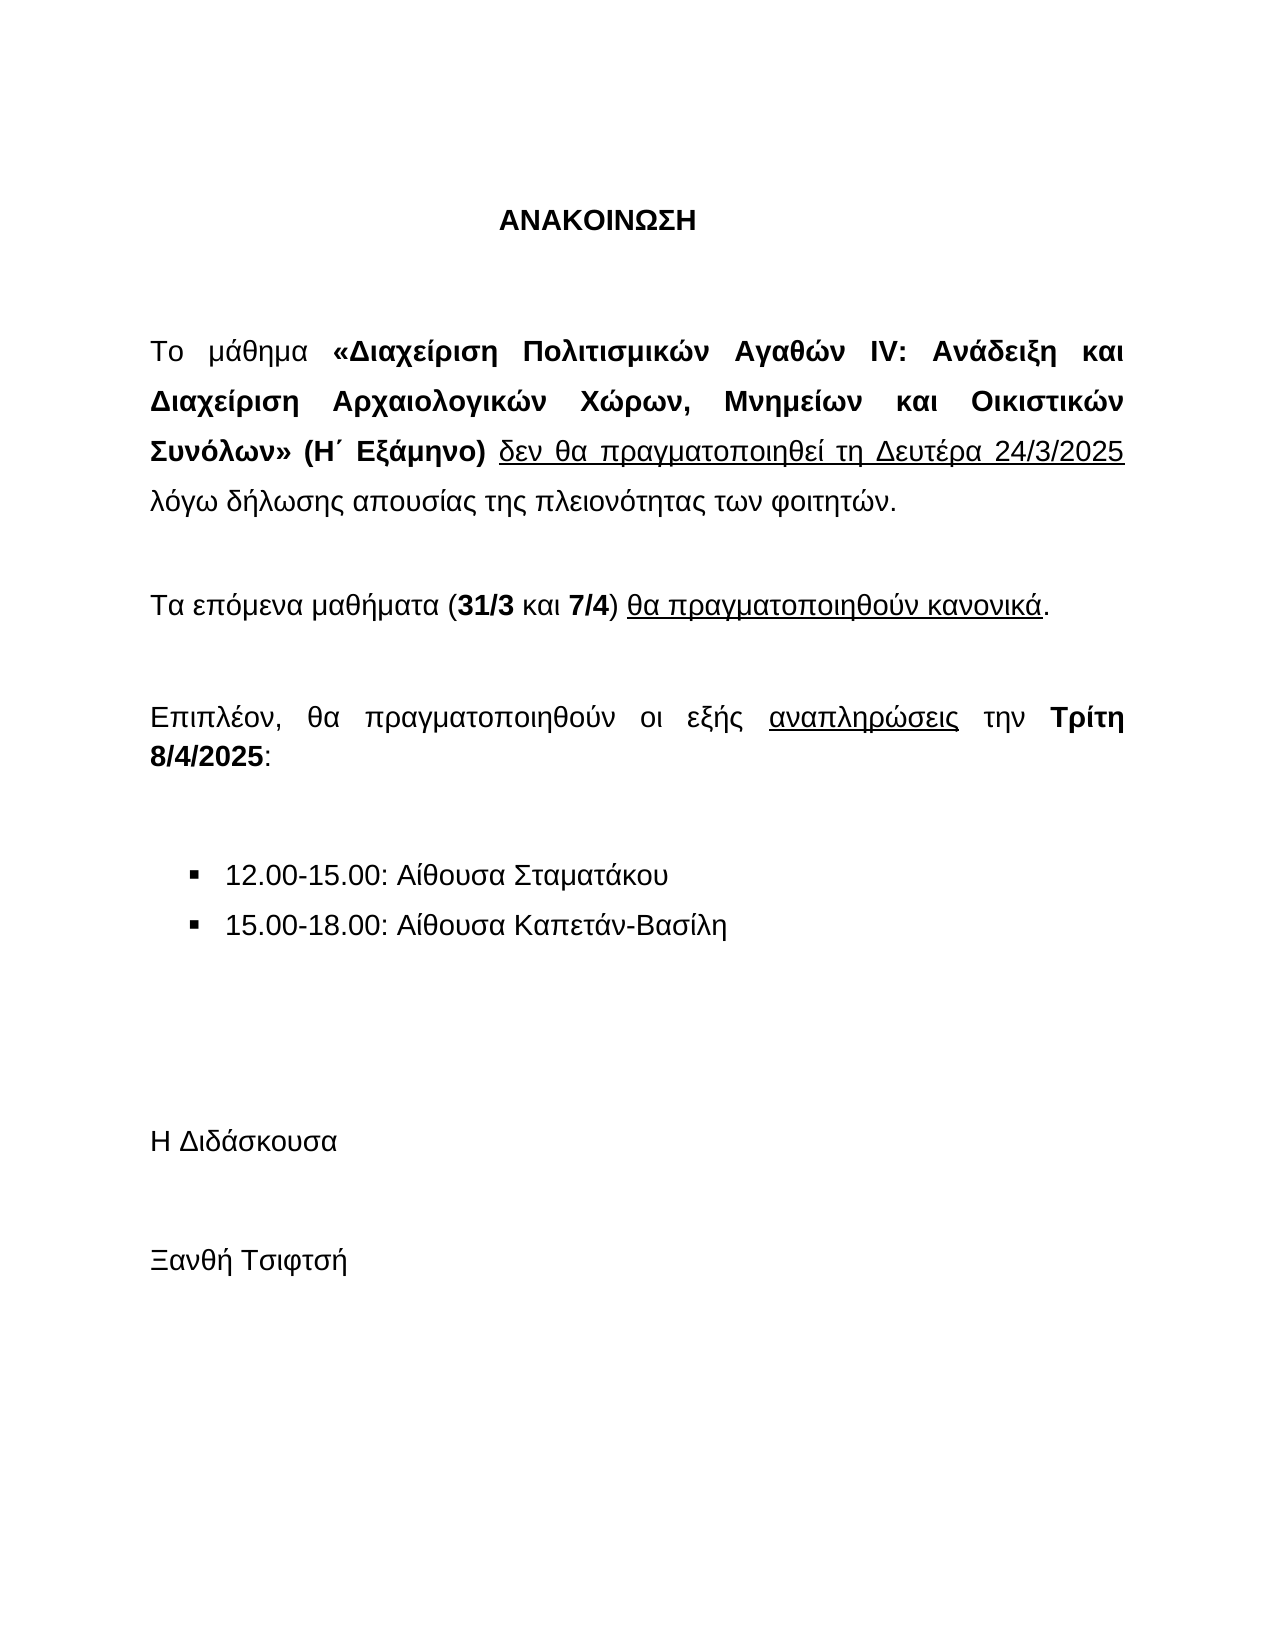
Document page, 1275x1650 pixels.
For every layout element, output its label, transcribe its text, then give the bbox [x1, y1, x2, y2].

list 12.00-15.00: Αίθουσα Σταματάκου [187, 857, 1125, 891]
text Τα επόμενα μαθήματα (31/3 και 7/4) θα πραγματοποιηθούν κανονικά. [150, 588, 1125, 621]
text Η Διδάσκουσα [150, 1124, 1125, 1158]
list 15.00-18.00: Αίθουσα Καπετάν-Βασίλη [187, 908, 1125, 942]
text Ξανθή Τσιφτσή [150, 1243, 1125, 1276]
subtitle Το μάθημα «Διαχείριση Πολιτισμικών Αγαθών ΙV: Ανάδειξη και Διαχείριση Αρχαιολογικών Χώρων, Μνημείων και Οικιστικών Συνόλων» (H΄ Εξάμηνο) δεν θα πραγματοποιηθεί τη Δευτέρα 24/3/2025 λόγω δήλωσης απουσίας της πλειονότητας των φοιτητών. [150, 333, 1125, 518]
text Επιπλέον, θα πραγματοποιηθούν οι εξής αναπληρώσεις την Τρίτη 8/4/2025: [150, 700, 1125, 772]
text ΑΝΑΚΟΙΝΩΣΗ [150, 203, 1125, 237]
